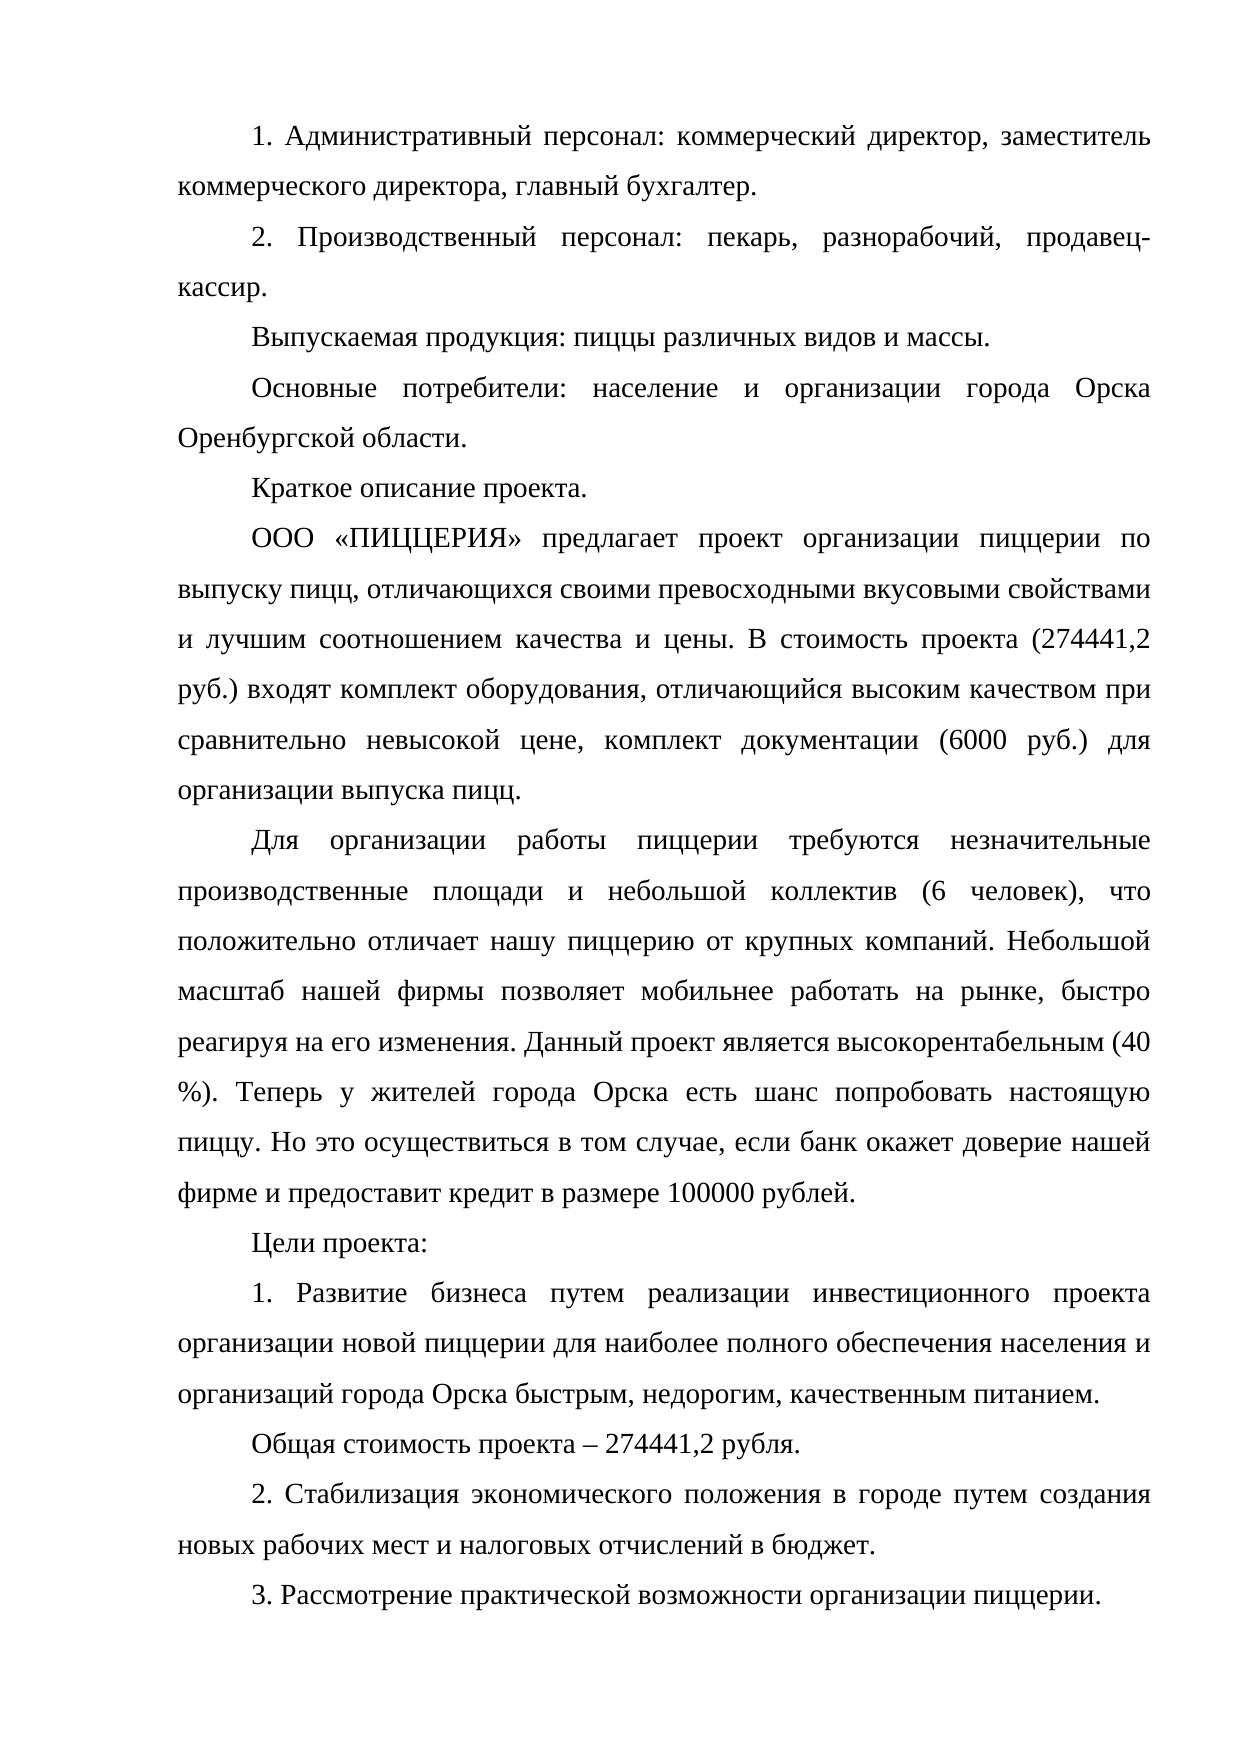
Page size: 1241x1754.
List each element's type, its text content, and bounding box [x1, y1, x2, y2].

text 1. Административный персонал: коммерческий директор, заместитель коммерческого директора, главный бухгалтер. [177, 118, 1152, 202]
text 2. Производственный персонал: пекарь, разнорабочий, продавец-кассир. [177, 219, 1152, 303]
text 2. Стабилизация экономического положения в городе путем создания новых рабочих мест и налоговых отчислений в бюджет. [177, 1477, 1152, 1560]
text Для организации работы пиццерии требуются незначительные производственные площади и небольшой коллектив (6 человек), что положительно отличает нашу пиццерию от крупных компаний. Небольшой масштаб нашей фирмы позволяет мобильнее работать на рынке, быстро реагируя на его изменения. Данный проект является высокорентабельным (40 %). Теперь у жителей города Орска есть шанс попробовать настоящую пиццу. Но это осуществиться в том случае, если банк окажет доверие нашей фирме и предоставит кредит в размере 100000 рублей. [177, 822, 1152, 1208]
text Выпускаемая продукция: пиццы различных видов и массы. [177, 319, 1152, 353]
text Общая стоимость проекта – 274441,2 рубля. [177, 1426, 1152, 1460]
text Цели проекта: [177, 1225, 1152, 1258]
text ООО «ПИЦЦЕРИЯ» предлагает проект организации пиццерии по выпуску пицц, отличающихся своими превосходными вкусовыми свойствами и лучшим соотношением качества и цены. В стоимость проекта (274441,2 руб.) входят комплект оборудования, отличающийся высоким качеством при сравнительно невысокой цене, комплект документации (6000 руб.) для организации выпуска пицц. [177, 521, 1152, 806]
text 3. Рассмотрение практической возможности организации пиццерии. [177, 1577, 1152, 1611]
text Краткое описание проекта. [177, 470, 1152, 504]
text Основные потребители: население и организации города Орска Оренбургской области. [177, 370, 1152, 453]
text 1. Развитие бизнеса путем реализации инвестиционного проекта организации новой пиццерии для наиболее полного обеспечения населения и организаций города Орска быстрым, недорогим, качественным питанием. [177, 1275, 1152, 1409]
